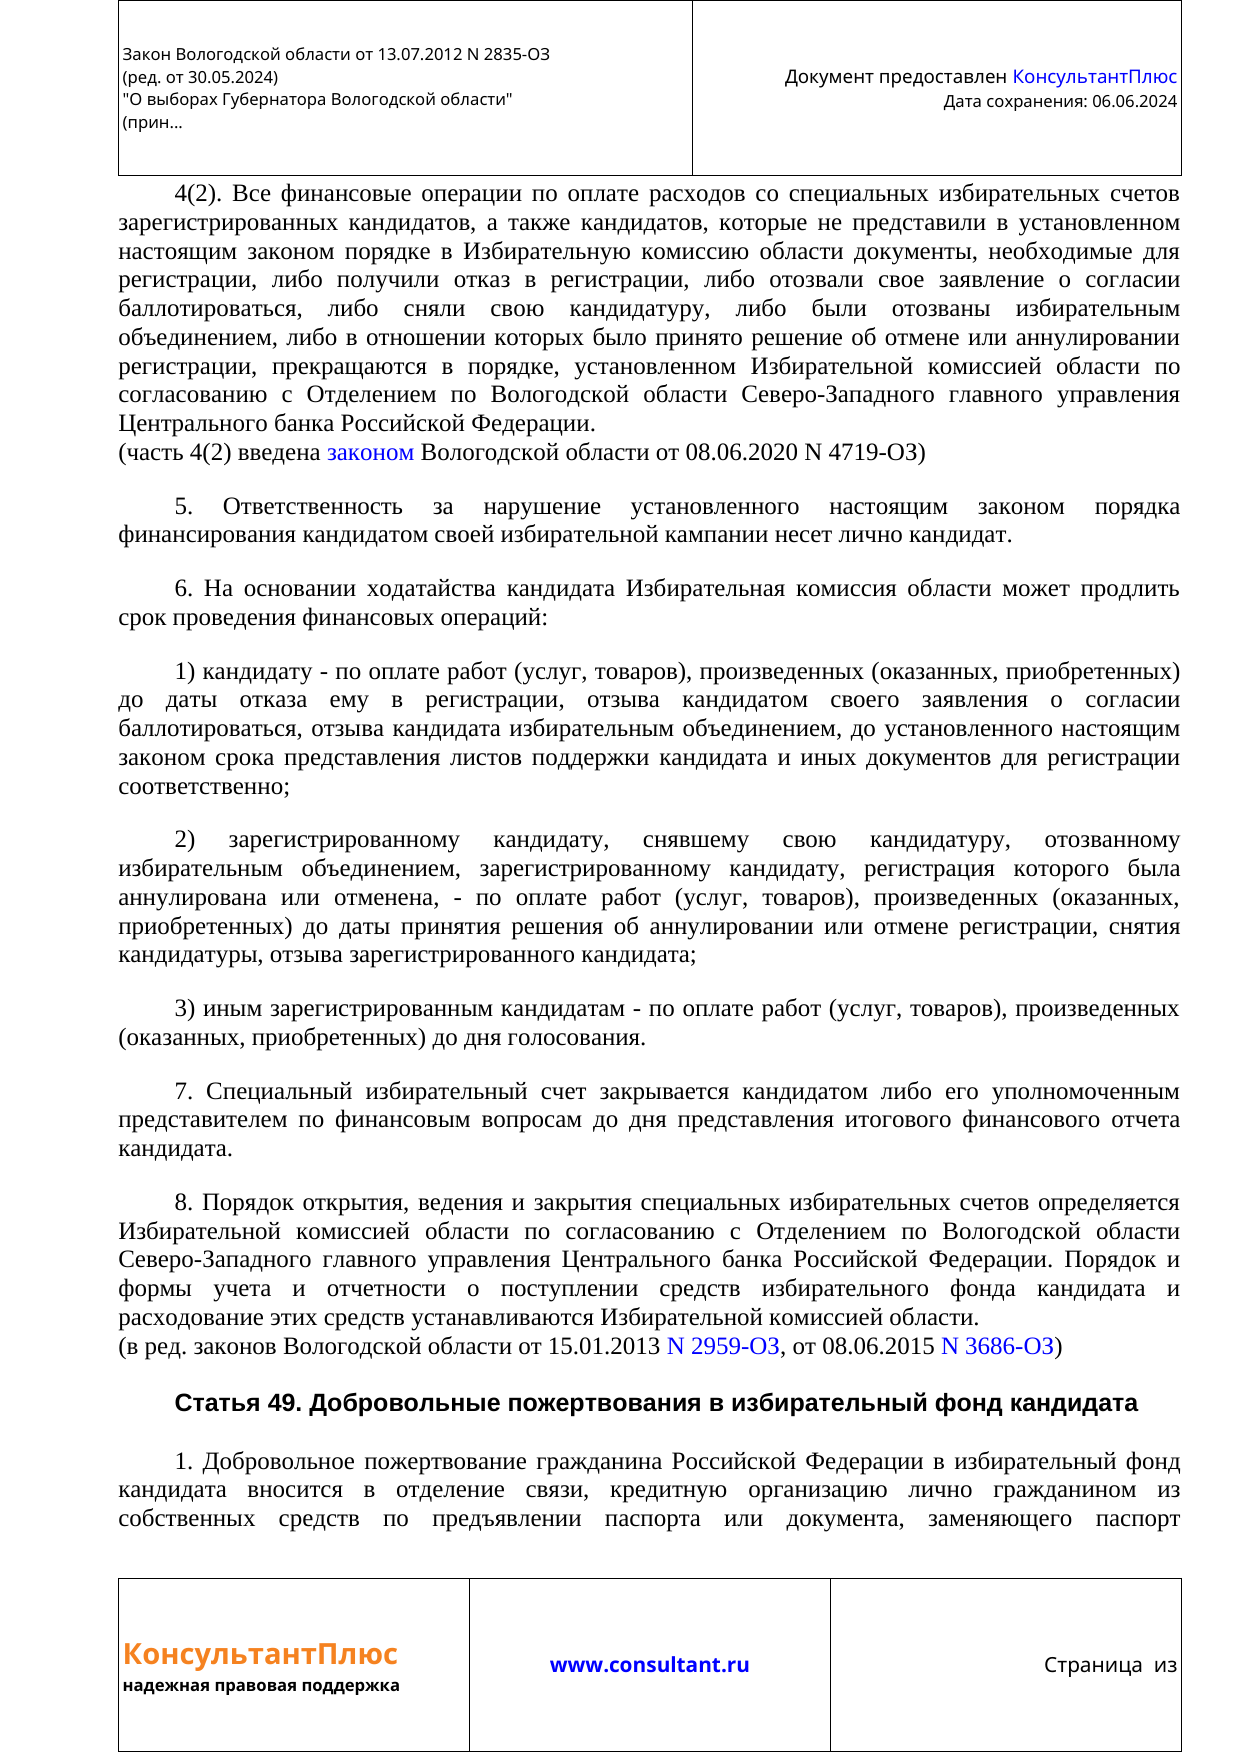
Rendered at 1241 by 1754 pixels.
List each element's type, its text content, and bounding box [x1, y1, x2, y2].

text 1) кандидату - по оплате работ (услуг, товаров), произведенных (оказанных, приобретенных) до даты отказа ему в регистрации, отзыва кандидатом своего заявления о согласии баллотироваться, отзыва кандидата избирательным объединением, до установленного настоящим законом срока представления листов поддержки кандидата и иных документов для регистрации соответственно; [118, 656, 1181, 799]
text (часть 4(2) введена законом Вологодской области от 08.06.2020 N 4719-ОЗ) [118, 437, 1181, 466]
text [118, 1446, 1181, 1532]
text 4(2). Все финансовые операции по оплате расходов со специальных избирательных счетов зарегистрированных кандидатов, а также кандидатов, которые не представили в установленном настоящим законом порядке в Избирательную комиссию области документы, необходимые для регистрации, либо получили отказ в регистрации, либо отозвали свое заявление о согласии баллотироваться, либо сняли свою кандидатуру, либо были отозваны избирательным объединением, либо в отношении которых было принято решение об отмене или аннулировании регистрации, прекращаются в порядке, установленном Избирательной комиссией области по согласованию с Отделением по Вологодской области Северо-Западного главного управления Центрального банка Российской Федерации. [118, 178, 1181, 437]
text 7. Специальный избирательный счет закрывается кандидатом либо его уполномоченным представителем по финансовым вопросам до дня представления итогового финансового отчета кандидата. [118, 1076, 1181, 1162]
text 8. Порядок открытия, ведения и закрытия специальных избирательных счетов определяется Избирательной комиссией области по согласованию с Отделением по Вологодской области Северо-Западного главного управления Центрального банка Российской Федерации. Порядок и формы учета и отчетности о поступлении средств избирательного фонда кандидата и расходование этих средств устанавливаются Избирательной комиссией области. [118, 1187, 1181, 1331]
text (в ред. законов Вологодской области от 15.01.2013 N 2959-ОЗ, от 08.06.2015 N 3686-ОЗ) [118, 1331, 1181, 1359]
text 5. Ответственность за нарушение установленного настоящим законом порядка финансирования кандидатом своей избирательной кампании несет лично кандидат. [118, 491, 1181, 548]
text 6. На основании ходатайства кандидата Избирательная комиссия области может продлить срок проведения финансовых операций: [118, 573, 1181, 631]
text 3) иным зарегистрированным кандидатам - по оплате работ (услуг, товаров), произведенных (оказанных, приобретенных) до дня голосования. [118, 993, 1181, 1051]
title Статья 49. Добровольные пожертвования в избирательный фонд кандидата [118, 1388, 1181, 1417]
text 2) зарегистрированному кандидату, снявшему свою кандидатуру, отозванному избирательным объединением, зарегистрированному кандидату, регистрация которого была аннулирована или отменена, - по оплате работ (услуг, товаров), произведенных (оказанных, приобретенных) до даты принятия решения об аннулировании или отмене регистрации, снятия кандидатуры, отзыва зарегистрированного кандидата; [118, 824, 1181, 968]
